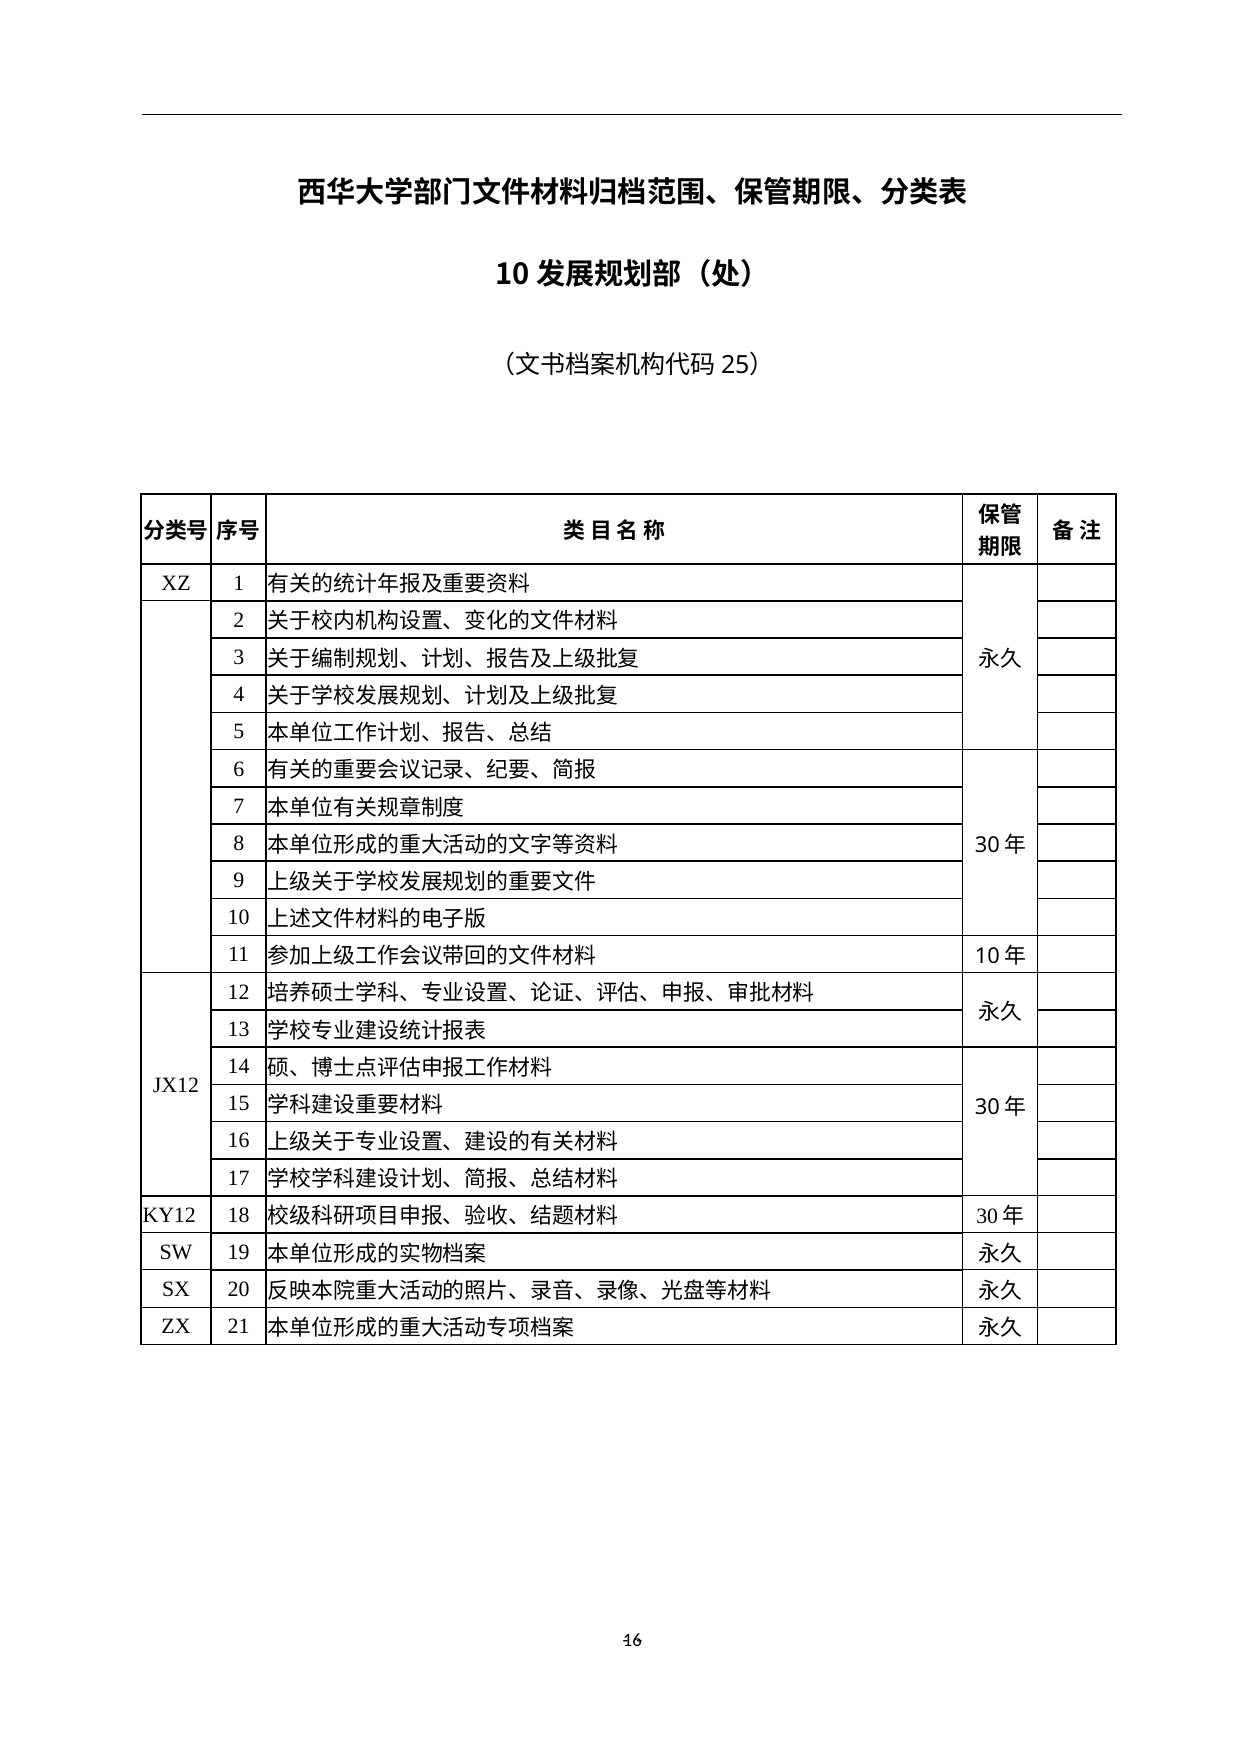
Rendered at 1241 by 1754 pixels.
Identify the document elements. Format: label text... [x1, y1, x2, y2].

table_cell [1038, 936, 1115, 972]
table_cell 永久 [963, 973, 1037, 1046]
table_cell [1038, 1160, 1115, 1195]
table_cell 上级关于学校发展规划的重要文件 [267, 862, 962, 897]
text 西华大学部门文件材料归档范围、保管期限、分类表 [142, 158, 1122, 223]
table_header 保管 期限 [963, 495, 1037, 563]
table_cell 校级科研项目申报、验收、结题材料 [267, 1197, 962, 1232]
table_cell [1038, 973, 1115, 1009]
table_cell 3 [212, 639, 265, 674]
table_cell 17 [212, 1160, 265, 1195]
table_cell 有关的统计年报及重要资料 [267, 565, 962, 600]
table_cell 2 [212, 602, 265, 637]
table_cell [1038, 825, 1115, 860]
table_cell [1038, 602, 1115, 637]
table_cell 本单位形成的实物档案 [267, 1234, 962, 1269]
table_header 类 目 名 称 [267, 495, 962, 563]
table_cell 7 [212, 788, 265, 823]
table_cell 关于学校发展规划、计划及上级批复 [267, 676, 962, 712]
table_cell 5 [212, 713, 265, 749]
table_cell [1038, 899, 1115, 935]
table_cell 学校专业建设统计报表 [267, 1011, 962, 1046]
table_header 序号 [212, 495, 265, 563]
table_cell 6 [212, 750, 265, 786]
table_cell 10 [212, 899, 265, 935]
table_cell 反映本院重大活动的照片、录音、录像、光盘等材料 [267, 1271, 962, 1307]
table_cell SW [142, 1233, 210, 1269]
table_cell 4 [212, 676, 265, 712]
table_cell 关于校内机构设置、变化的文件材料 [267, 602, 962, 637]
table_cell 8 [212, 825, 265, 860]
table_cell 学科建设重要材料 [267, 1085, 962, 1121]
table_cell 参加上级工作会议带回的文件材料 [267, 936, 962, 972]
table_cell 永久 [963, 1308, 1037, 1344]
table_cell 10年 [963, 936, 1037, 972]
table_cell [1038, 1270, 1115, 1307]
table_cell 16 [212, 1122, 265, 1158]
table_cell KY12 [142, 1197, 210, 1232]
table_cell 本单位形成的重大活动专项档案 [267, 1308, 962, 1344]
table_cell 9 [212, 862, 265, 897]
table_cell 本单位有关规章制度 [267, 788, 962, 823]
table_cell 1 [212, 565, 265, 600]
table_cell XZ [142, 565, 210, 600]
table_cell 13 [212, 1011, 265, 1046]
table_cell 永久 [963, 1270, 1037, 1307]
table_cell [1038, 862, 1115, 897]
table_cell 30年 [963, 1196, 1037, 1232]
text （文书档案机构代码 25） [142, 331, 1122, 396]
table_cell [1038, 1196, 1115, 1232]
table_cell [1038, 1011, 1115, 1046]
table_cell SX [142, 1270, 210, 1307]
table_cell 有关的重要会议记录、纪要、简报 [267, 750, 962, 786]
table_cell 20 [212, 1271, 265, 1307]
table_cell 上级关于专业设置、建设的有关材料 [267, 1122, 962, 1158]
table_cell 30年 [963, 1048, 1037, 1195]
table_cell [1038, 1308, 1115, 1344]
table_cell 学校学科建设计划、简报、总结材料 [267, 1160, 962, 1195]
table_cell [1038, 713, 1115, 749]
table_cell ZX [142, 1308, 210, 1344]
table_cell 硕、博士点评估申报工作材料 [267, 1048, 962, 1083]
table_cell [1038, 750, 1115, 786]
table_cell 培养硕士学科、专业设置、论证、评估、申报、审批材料 [267, 973, 962, 1009]
table_cell 19 [212, 1234, 265, 1269]
table_cell JX12 [142, 973, 210, 1195]
text 10 发展规划部（处） [142, 239, 1122, 304]
table_cell 11 [212, 936, 265, 972]
table_cell 12 [212, 973, 265, 1009]
table_cell [1038, 1085, 1115, 1121]
table_cell 永久 [963, 1233, 1037, 1269]
table_cell 18 [212, 1197, 265, 1232]
table_cell 本单位形成的重大活动的文字等资料 [267, 825, 962, 860]
table_cell [1038, 1122, 1115, 1158]
table_cell [1038, 1048, 1115, 1083]
table_cell 21 [212, 1308, 265, 1344]
table_cell 15 [212, 1085, 265, 1121]
table_cell 上述文件材料的电子版 [267, 899, 962, 935]
table_cell [1038, 1233, 1115, 1269]
table_cell [1038, 676, 1115, 712]
table_cell [1038, 639, 1115, 674]
table_cell 永久 [963, 565, 1037, 749]
table_cell 本单位工作计划、报告、总结 [267, 713, 962, 749]
table_header 分类号 [142, 495, 210, 563]
table_cell 关于编制规划、计划、报告及上级批复 [267, 639, 962, 674]
table_cell 30年 [963, 750, 1037, 935]
table_cell [142, 601, 210, 972]
table_cell [1038, 565, 1115, 600]
table_cell 14 [212, 1048, 265, 1083]
table_header 备 注 [1038, 495, 1115, 563]
table_cell [1038, 788, 1115, 823]
